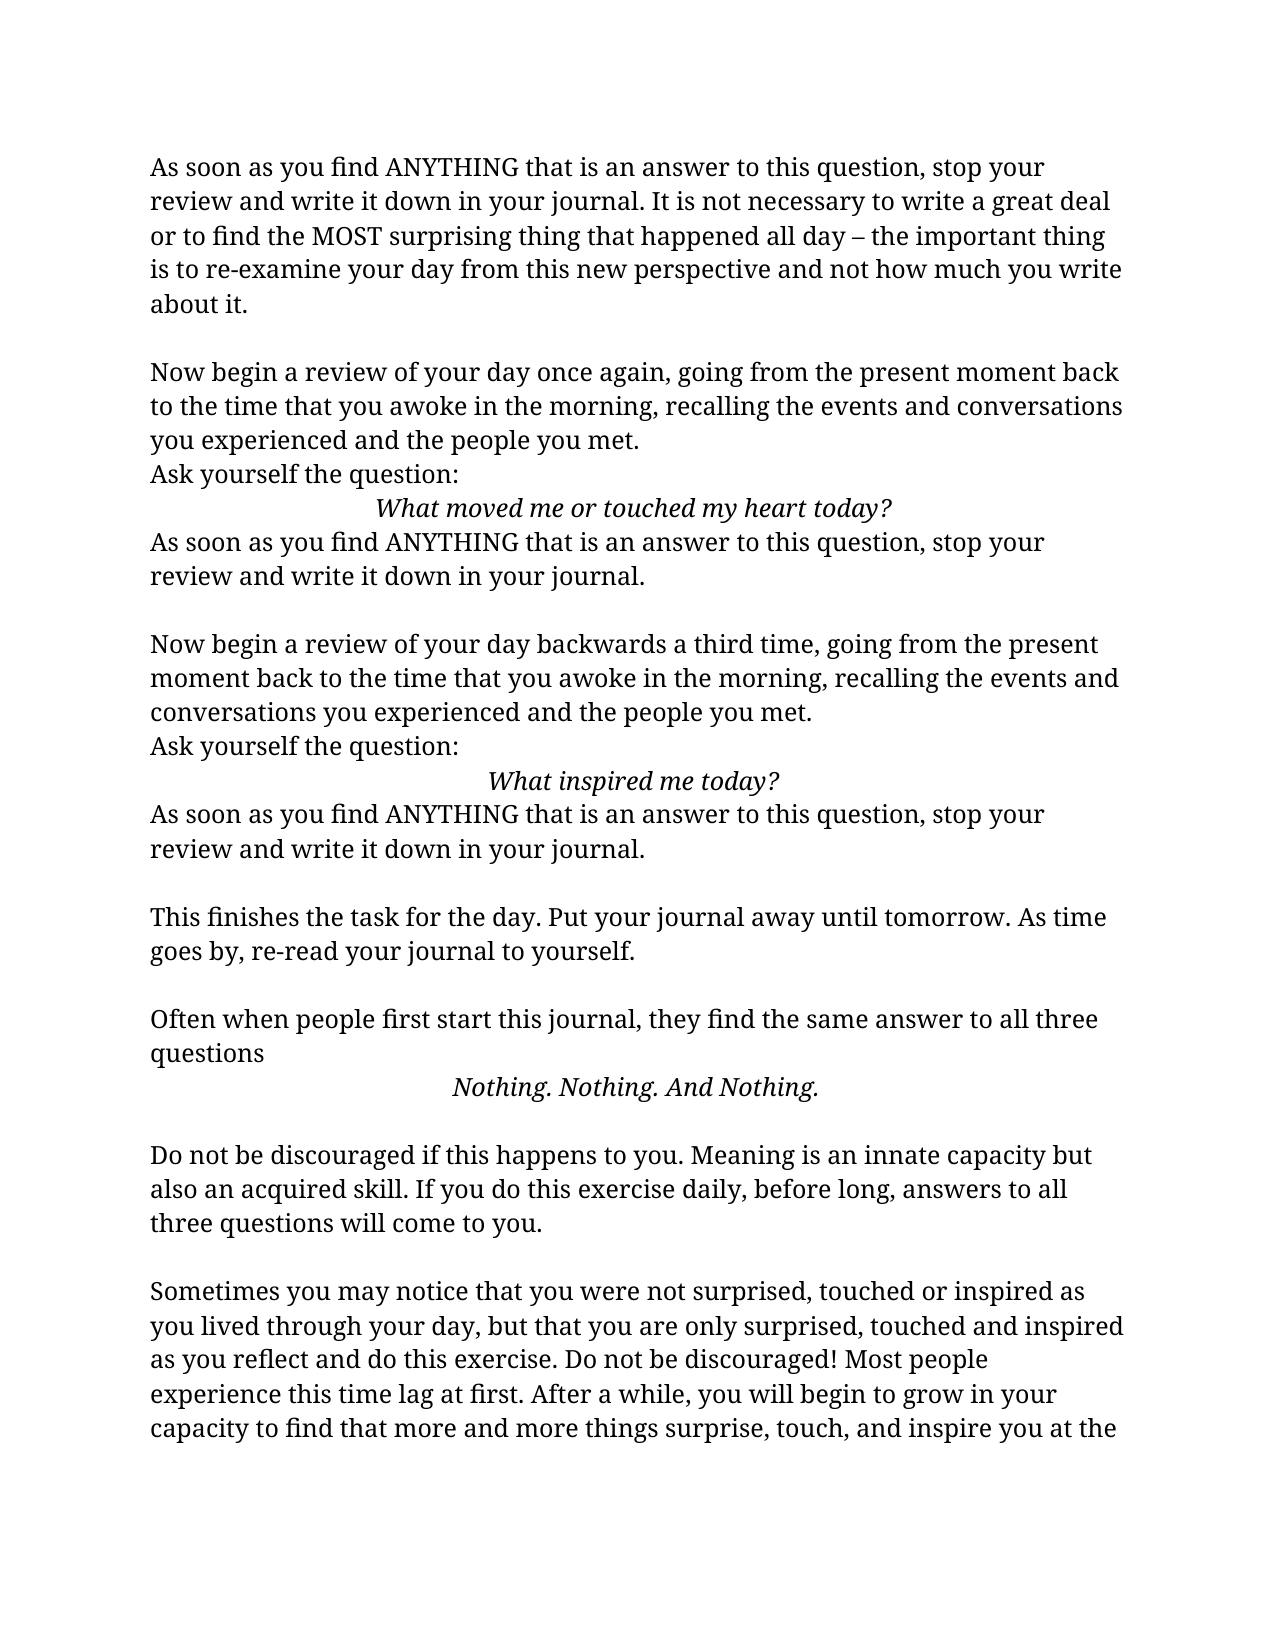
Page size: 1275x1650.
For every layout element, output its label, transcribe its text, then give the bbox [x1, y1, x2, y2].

text As soon as you find ANYTHING that is an answer to this question, stop your review and write it down in your journal. [150, 797, 1125, 865]
text As soon as you find ANYTHING that is an answer to this question, stop your review and write it down in your journal. It is not necessary to write a great deal or to find the MOST surprising thing that happened all day – the important thing is to re-examine your day from this new perspective and not how much you write about it. [150, 150, 1125, 320]
text As soon as you find ANYTHING that is an answer to this question, stop your review and write it down in your journal. [150, 525, 1125, 593]
text Nothing. Nothing. And Nothing. [150, 1070, 1125, 1104]
text Do not be discouraged if this happens to you. Meaning is an innate capacity but also an acquired skill. If you do this exercise daily, before long, answers to all three questions will come to you. [150, 1138, 1125, 1240]
text This finishes the task for the day. Put your journal away until tomorrow. As time goes by, re-read your journal to yourself. [150, 899, 1125, 967]
text What moved me or touched my heart today? [150, 491, 1125, 525]
text Now begin a review of your day backwards a third time, going from the present moment back to the time that you awoke in the morning, recalling the events and conversations you experienced and the people you met. [150, 627, 1125, 729]
text Ask yourself the question: [150, 457, 1125, 491]
text Now begin a review of your day once again, going from the present moment back to the time that you awoke in the morning, recalling the events and conversations you experienced and the people you met. [150, 354, 1125, 457]
text Often when people first start this journal, they find the same answer to all three questions [150, 1002, 1125, 1070]
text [150, 1274, 1125, 1444]
text What inspired me today? [150, 763, 1125, 797]
text Ask yourself the question: [150, 729, 1125, 763]
